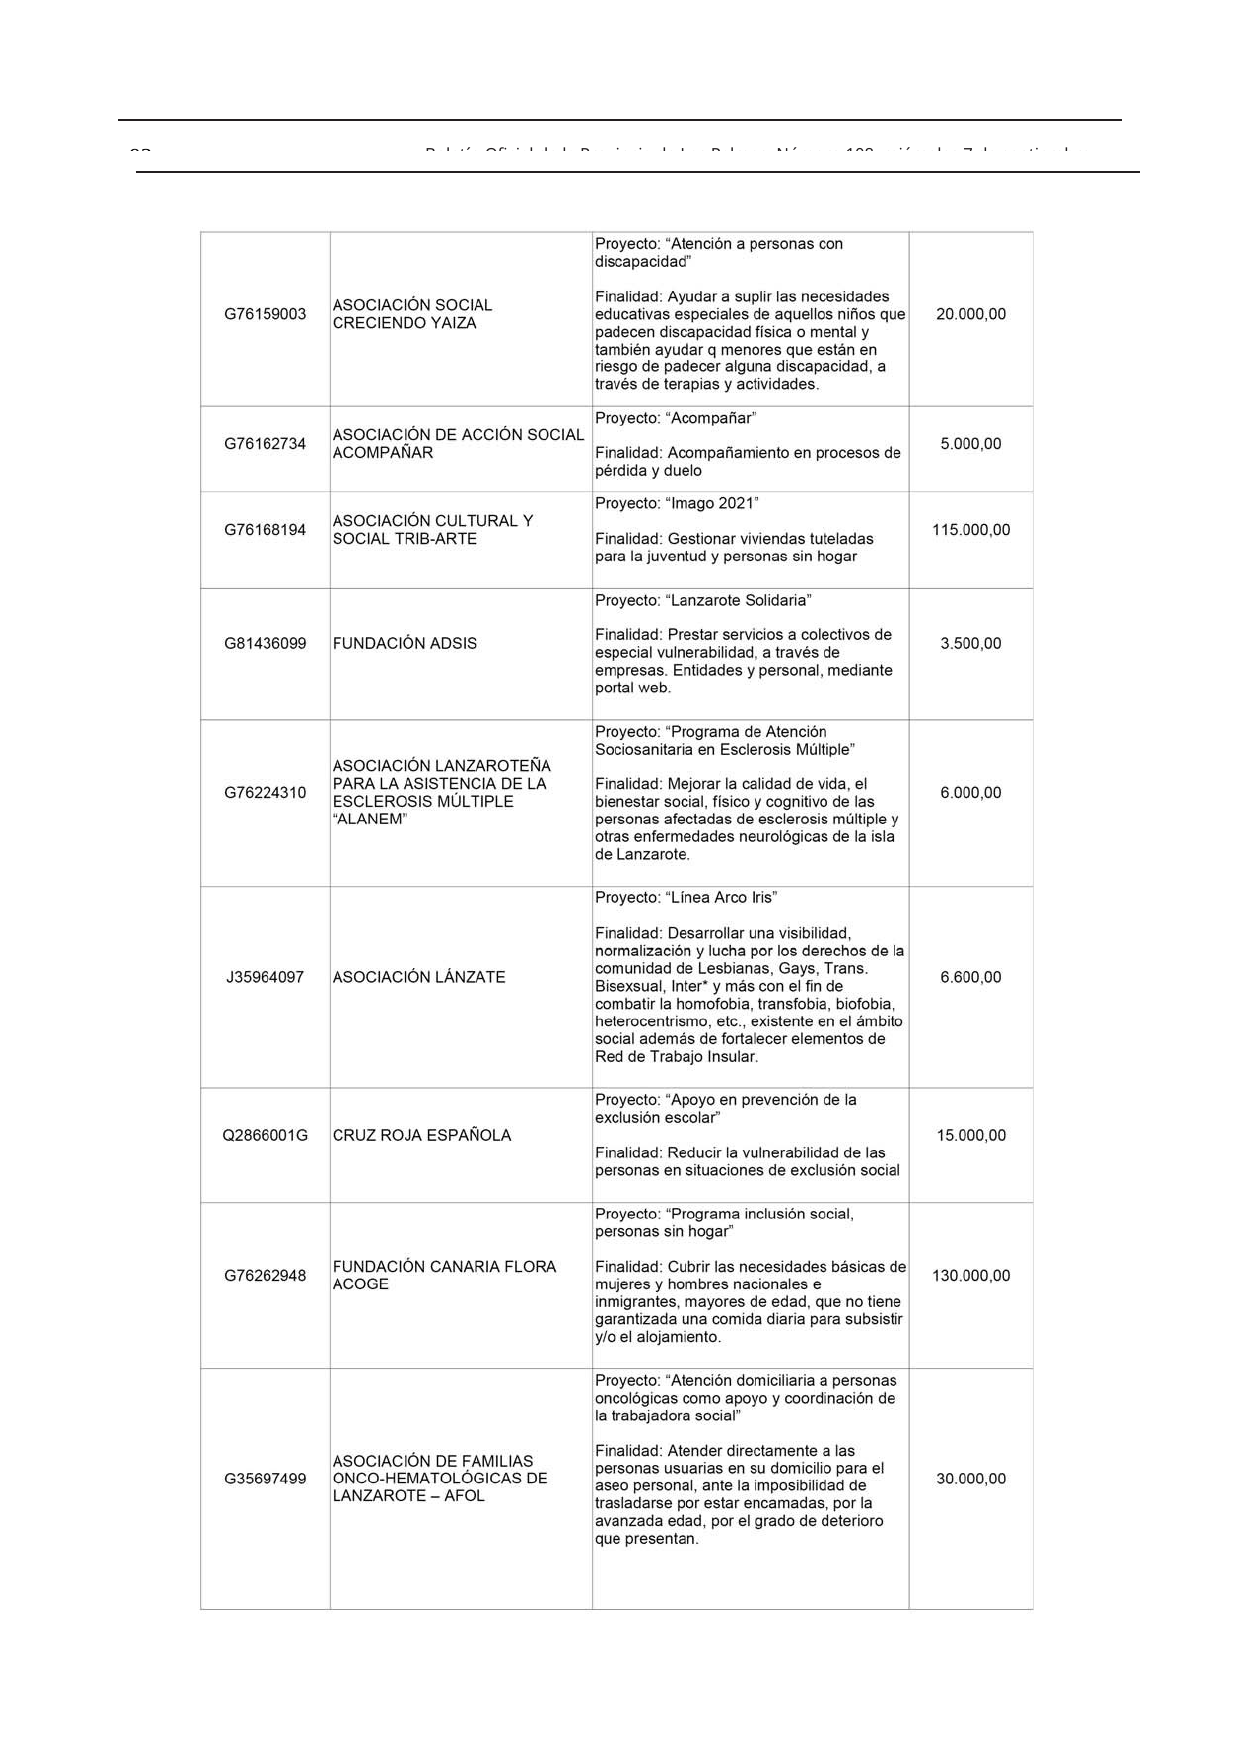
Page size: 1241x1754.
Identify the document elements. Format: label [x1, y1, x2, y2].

picture [198, 227, 1034, 1614]
